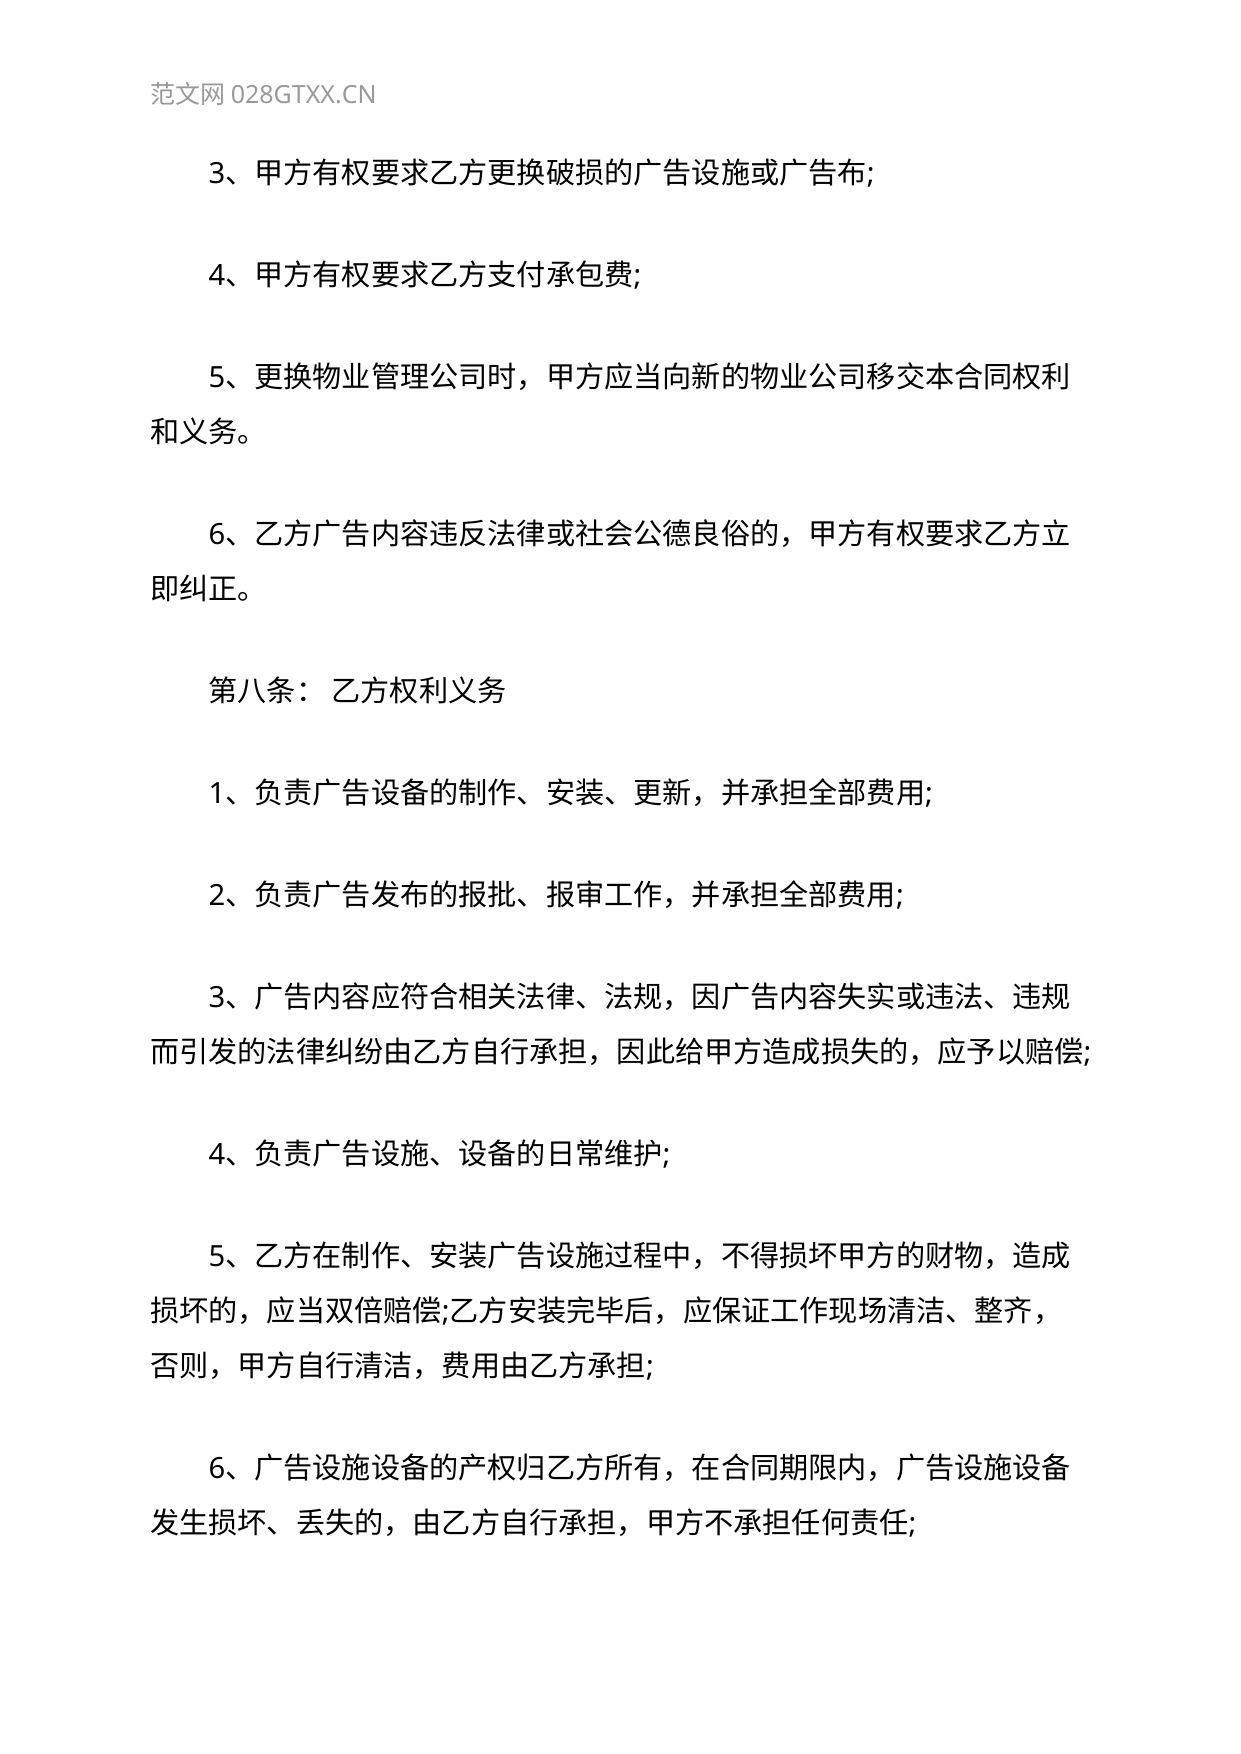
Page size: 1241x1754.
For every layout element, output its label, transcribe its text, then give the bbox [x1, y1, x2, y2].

text 4、负责广告设施、设备的日常维护; [150, 1130, 1090, 1173]
text 第八条： 乙方权利义务 [150, 667, 1090, 710]
text 2、负责广告发布的报批、报审工作，并承担全部费用; [150, 871, 1090, 914]
text 5、乙方在制作、安装广告设施过程中，不得损坏甲方的财物，造成损坏的，应当双倍赔偿;乙方安装完毕后，应保证工作现场清洁、整齐，否则，甲方自行清洁，费用由乙方承担; [150, 1232, 1090, 1384]
text 5、更换物业管理公司时，甲方应当向新的物业公司移交本合同权利和义务。 [150, 354, 1090, 451]
text 1、负责广告设备的制作、安装、更新，并承担全部费用; [150, 769, 1090, 812]
text 6、乙方广告内容违反法律或社会公德良俗的，甲方有权要求乙方立即纠正。 [150, 511, 1090, 608]
text 3、甲方有权要求乙方更换破损的广告设施或广告布; [150, 150, 1090, 192]
text 3、广告内容应符合相关法律、法规，因广告内容失实或违法、违规而引发的法律纠纷由乙方自行承担，因此给甲方造成损失的，应予以赔偿; [150, 973, 1090, 1071]
text 4、甲方有权要求乙方支付承包费; [150, 252, 1090, 294]
text 6、广告设施设备的产权归乙方所有，在合同期限内，广告设施设备发生损坏、丢失的，由乙方自行承担，甲方不承担任何责任; [150, 1444, 1090, 1542]
